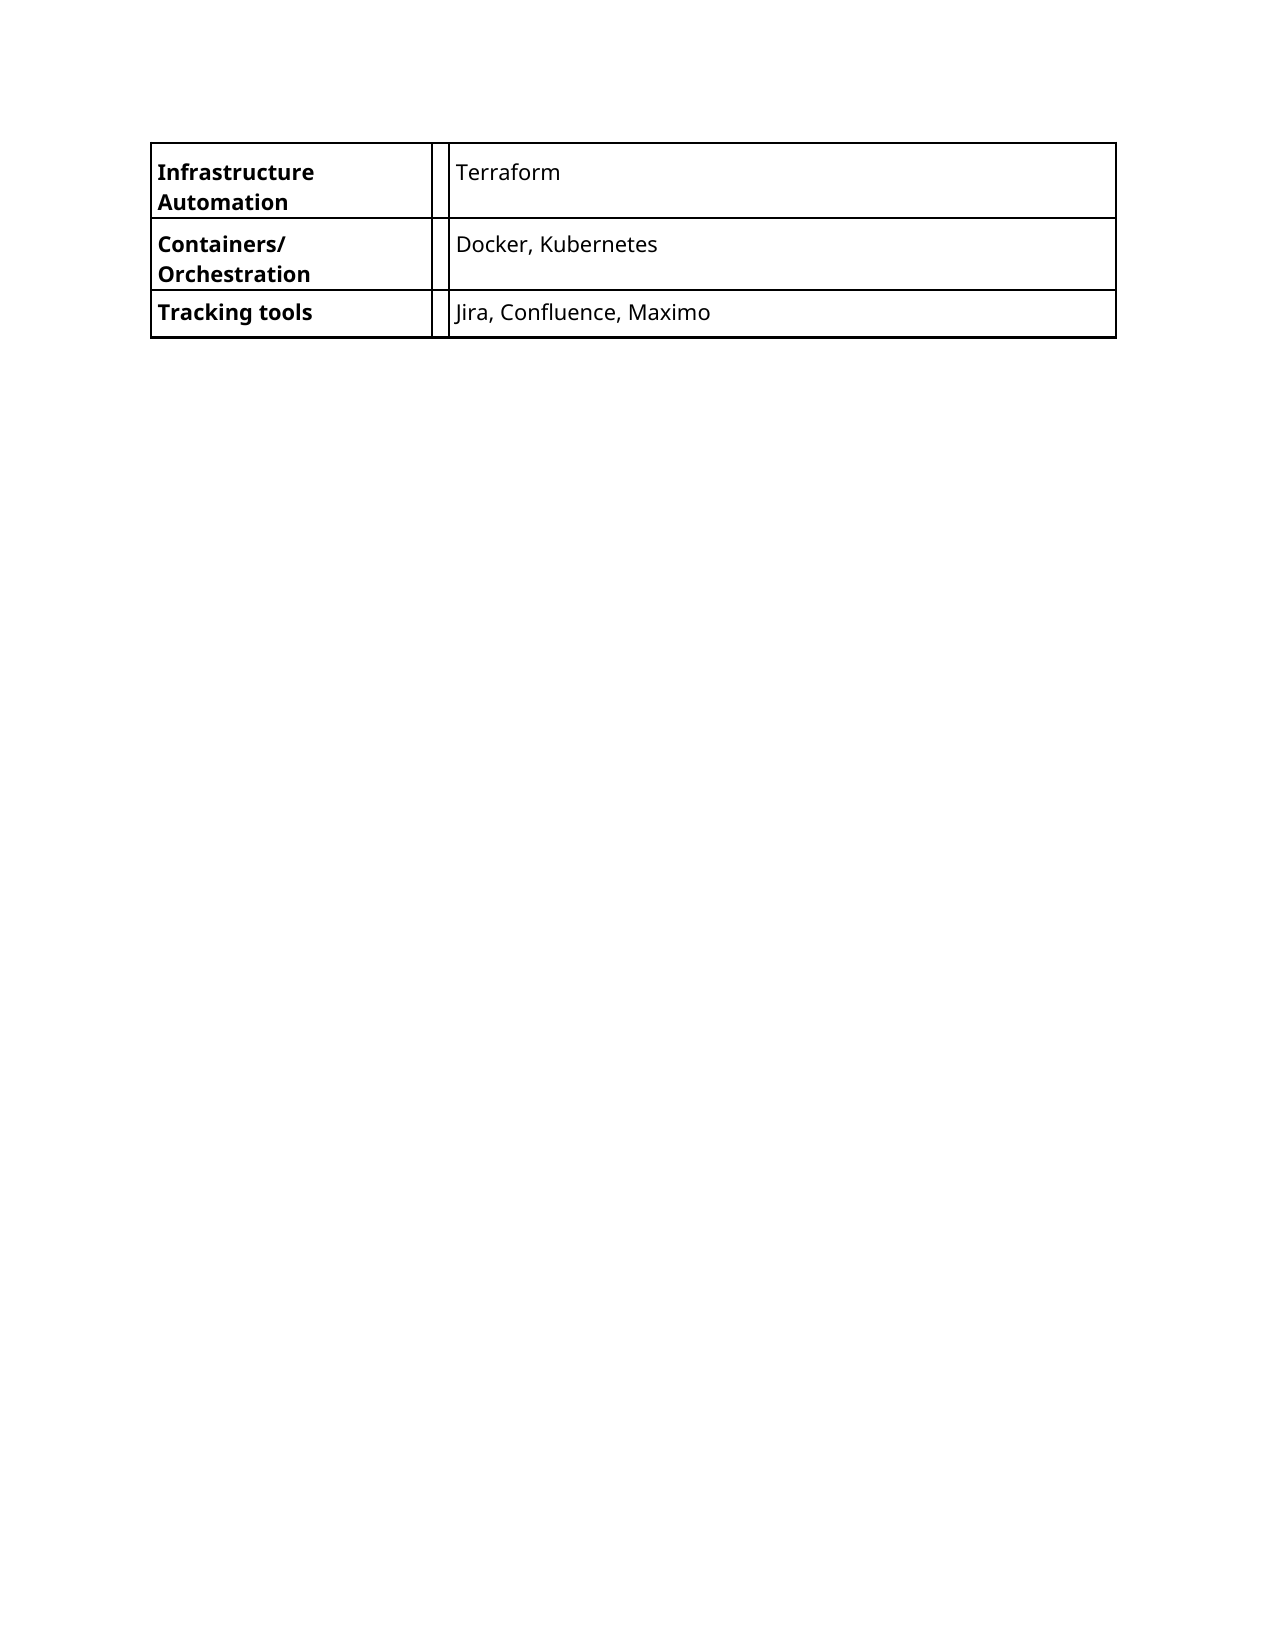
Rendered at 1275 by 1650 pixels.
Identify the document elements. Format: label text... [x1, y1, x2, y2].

table_cell [433, 219, 448, 288]
table_cell [433, 291, 448, 336]
table_cell Infrastructure Automation [152, 144, 431, 217]
table_cell Docker, Kubernetes [450, 219, 1115, 288]
table_cell Jira, Confluence, Maximo [450, 291, 1115, 336]
table_cell [433, 144, 448, 217]
table_cell Containers/Orchestration [152, 219, 431, 288]
table_cell Tracking tools [152, 291, 431, 336]
table_cell Terraform [450, 144, 1115, 217]
